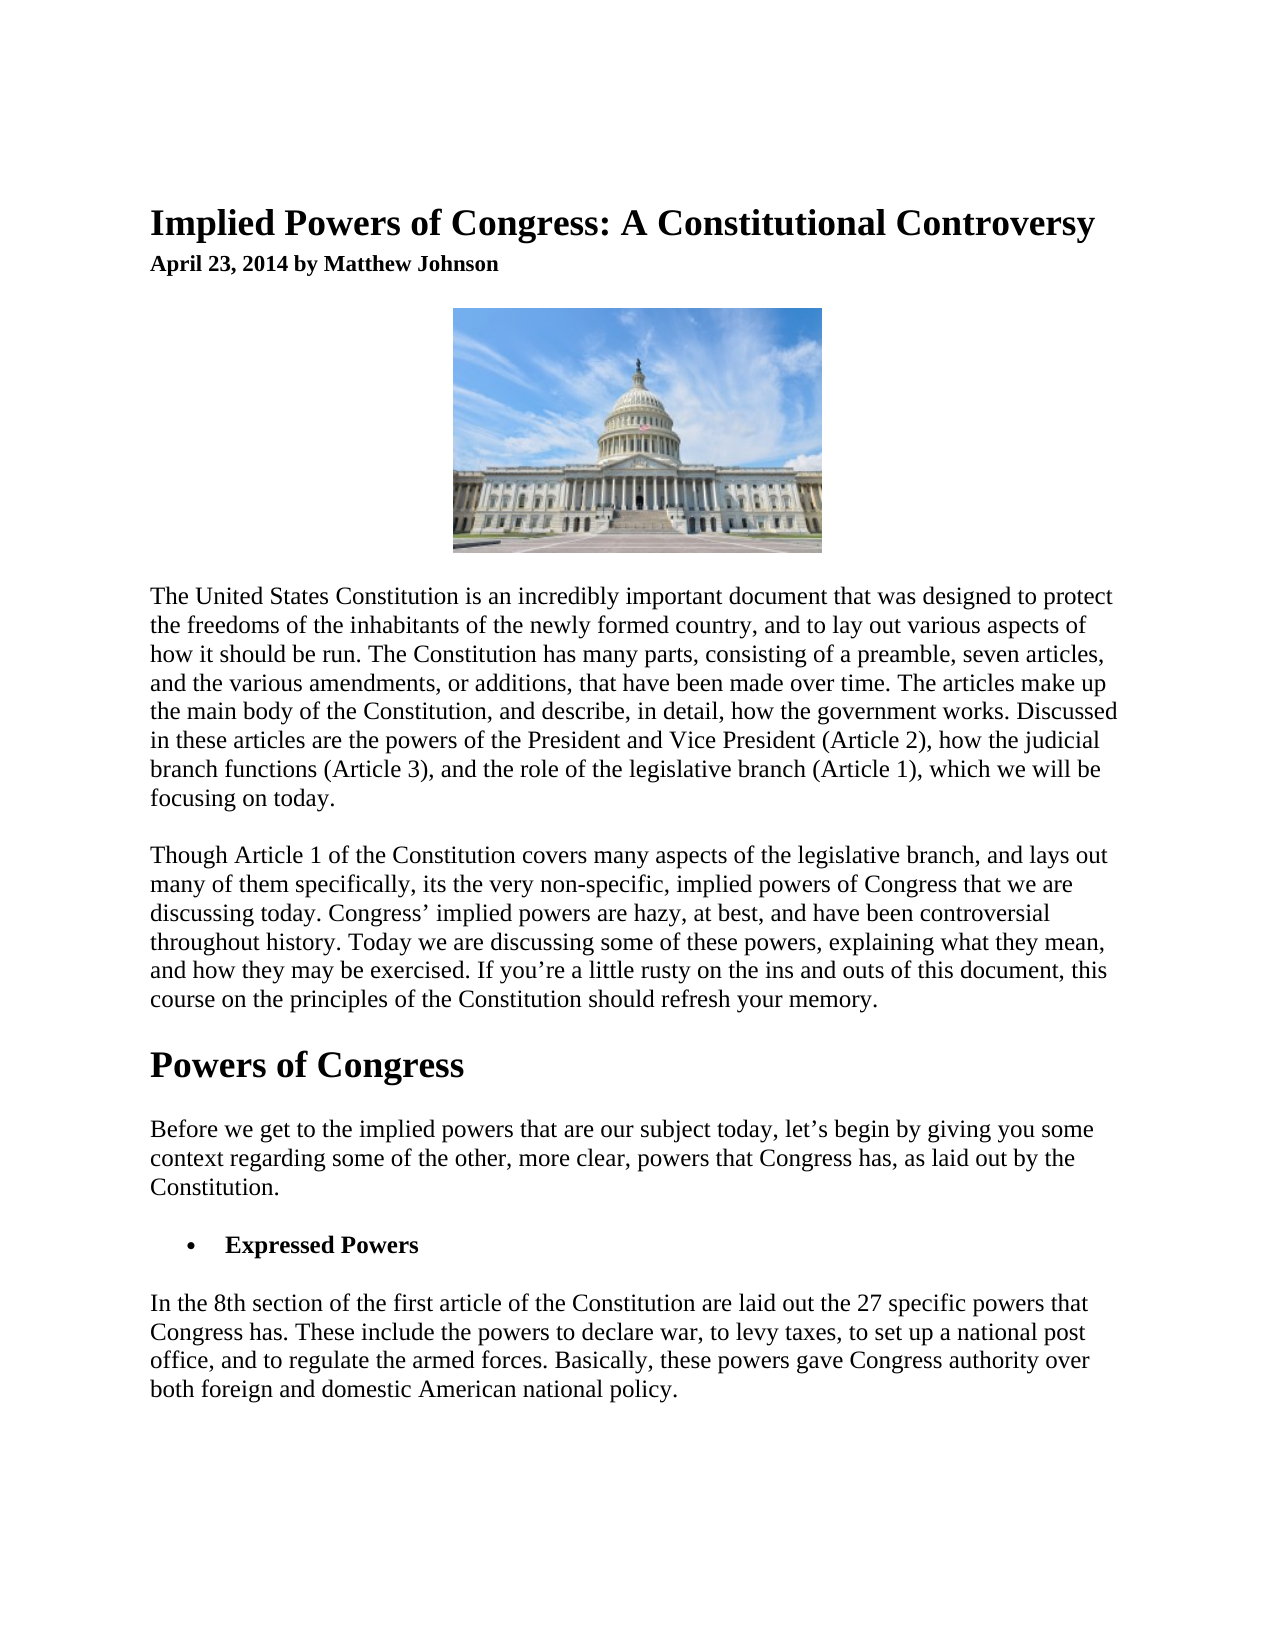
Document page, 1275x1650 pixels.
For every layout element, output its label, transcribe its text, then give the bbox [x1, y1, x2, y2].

text The United States Constitution is an incredibly important document that was designed to protect the freedoms of the inhabitants of the newly formed country, and to lay out various aspects of how it should be run. The Constitution has many parts, consisting of a preamble, seven articles, and the various amendments, or additions, that have been made over time. The articles make up the main body of the Constitution, and describe, in detail, how the government works. Discussed in these articles are the powers of the President and Vice President (Article 2), how the judicial branch functions (Article 3), and the role of the legislative branch (Article 1), which we will be focusing on today. [150, 581, 1125, 811]
text Before we get to the implied powers that are our subject today, let’s begin by giving you some context regarding some of the other, more clear, powers that Congress has, as laid out by the Constitution. [150, 1114, 1125, 1201]
text Though Article 1 of the Constitution covers many aspects of the legislative branch, and lays out many of them specifically, its the very non-specific, implied powers of Congress that we are discussing today. Congress’ implied powers are hazy, at best, and have been controversial throughout history. Today we are discussing some of these powers, explaining what they mean, and how they may be exercised. If you’re a little rusty on the ins and outs of this document, this course on the principles of the Constitution should refresh your memory. [150, 841, 1125, 1013]
text April 23, 2014 by Matthew Johnson [150, 249, 1125, 276]
picture [453, 308, 822, 553]
subtitle Implied Powers of Congress: A Constitutional Controversy [150, 200, 1125, 243]
text Powers of Congress [150, 1042, 1125, 1085]
list Expressed Powers [187, 1230, 1125, 1259]
text In the 8th section of the first article of the Constitution are laid out the 27 specific powers that Congress has. These include the powers to declare war, to levy taxes, to set up a national post office, and to regulate the armed forces. Basically, these powers gave Congress authority over both foreign and domestic American national policy. [150, 1288, 1125, 1403]
